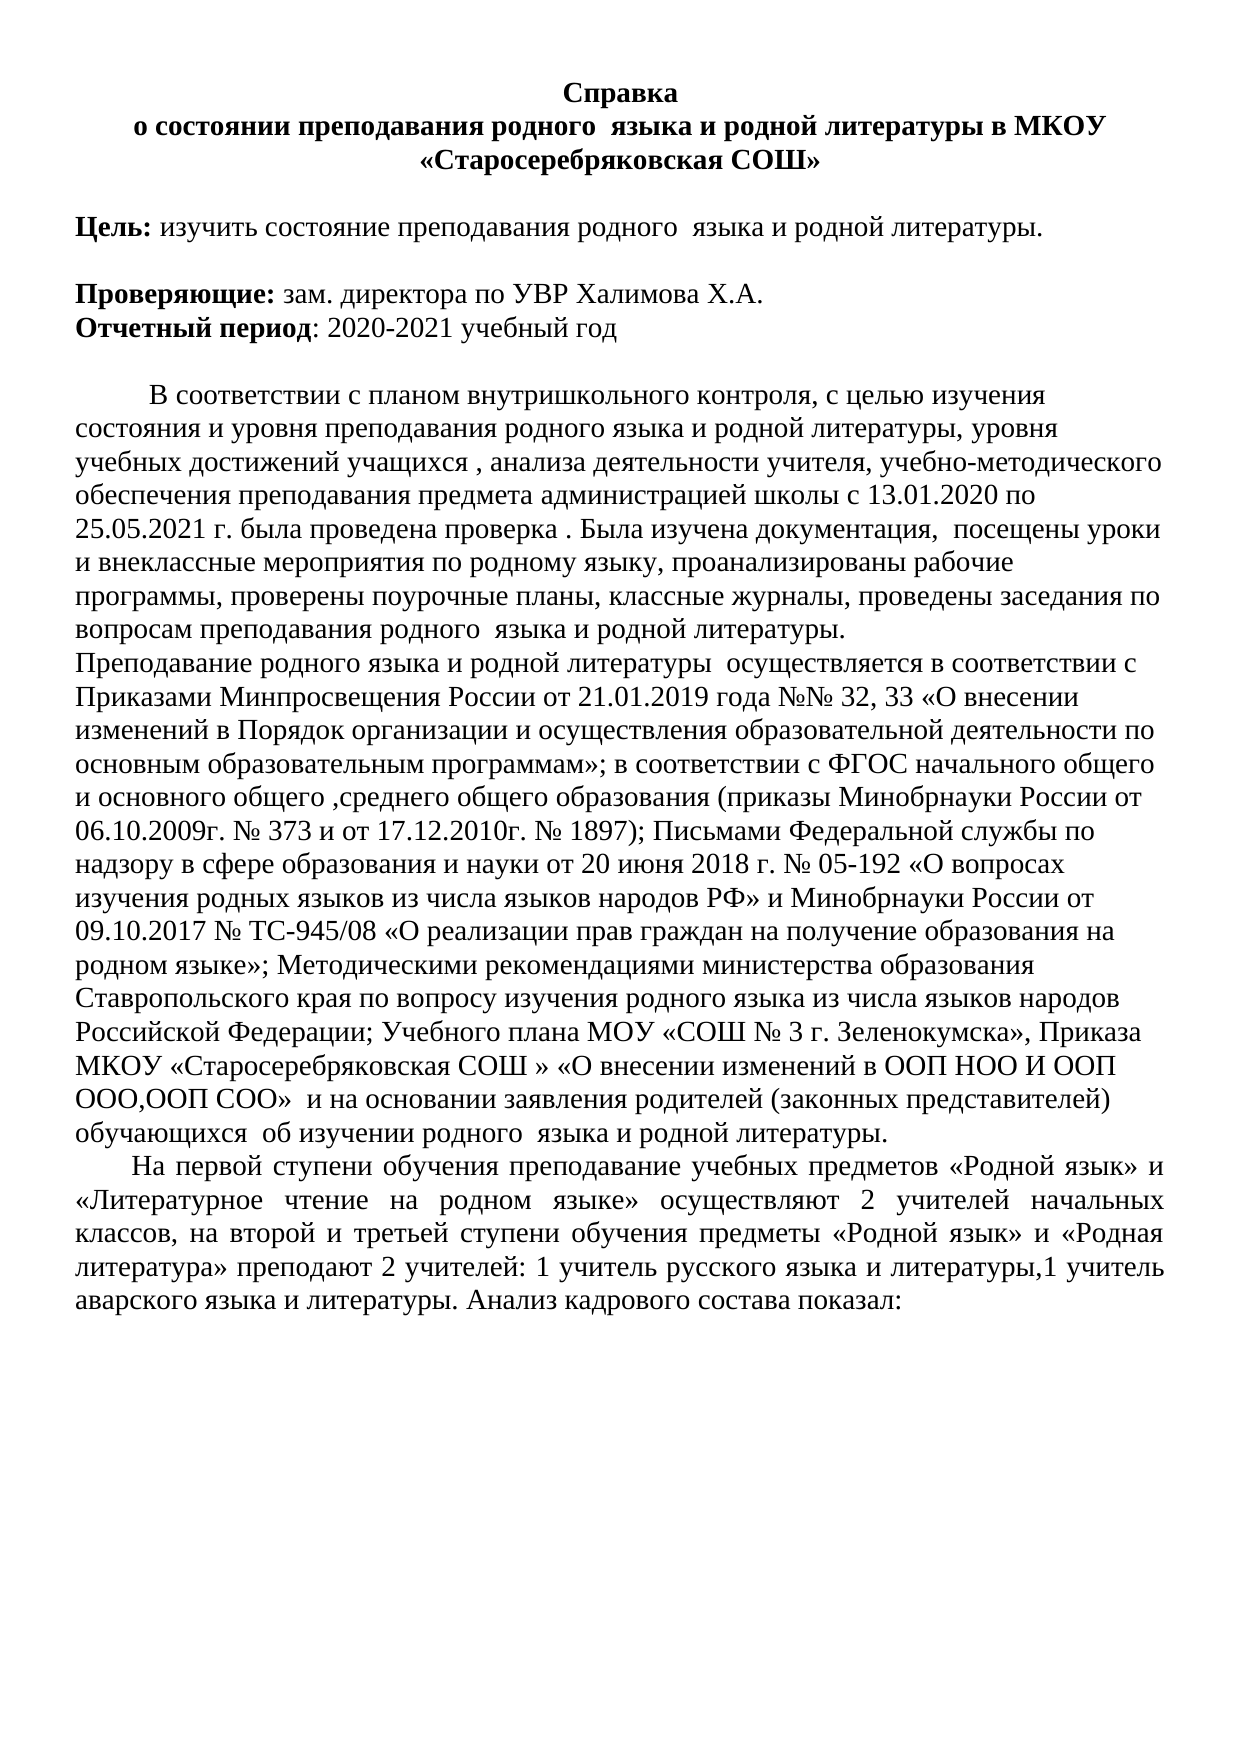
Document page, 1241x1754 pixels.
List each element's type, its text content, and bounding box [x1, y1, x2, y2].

text о состоянии преподавания родного языка и родной литературы в МКОУ «Старосеребряковская СОШ» [75, 108, 1165, 176]
text На первой ступени обучения преподавание учебных предметов «Родной язык» и «Литературное чтение на родном языке» осуществляют 2 учителей начальных классов, на второй и третьей ступени обучения предметы «Родной язык» и «Родная литература» преподают 2 учителей: 1 учитель русского языка и литературы,1 учитель аварского языка и литературы. Анализ кадрового состава показал: [75, 1148, 1165, 1316]
text В соответствии с планом внутришкольного контроля, с целью изучения состояния и уровня преподавания родного языка и родной литературы, уровня учебных достижений учащихся , анализа деятельности учителя, учебно-методического обеспечения преподавания предмета администрацией школы с 13.01.2020 по 25.05.2021 г. была проведена проверка . Была изучена документация, посещены уроки и внеклассные мероприятия по родному языку, проанализированы рабочие программы, проверены поурочные планы, классные журналы, проведены заседания по вопросам преподавания родного языка и родной литературы. [75, 377, 1165, 645]
text Справка [75, 75, 1165, 108]
text Цель: изучить состояние преподавания родного языка и родной литературы. [75, 209, 1165, 243]
text Отчетный период: 2020-2021 учебный год [75, 310, 1165, 343]
text Преподавание родного языка и родной литературы осуществляется в соответствии с Приказами Минпросвещения России от 21.01.2019 года №№ 32, 33 «О внесении изменений в Порядок организации и осуществления образовательной деятельности по основным образовательным программам»; в соответствии с ФГОС начального общего и основного общего ,среднего общего образования (приказы Минобрнауки России от 06.10.2009г. № 373 и от 17.12.2010г. № 1897); Письмами Федеральной службы по надзору в сфере образования и науки от 20 июня 2018 г. № 05-192 «О вопросах изучения родных языков из числа языков народов РФ» и Минобрнауки России от 09.10.2017 № ТС-945/08 «О реализации прав граждан на получение образования на родном языке»; Методическими рекомендациями министерства образования Ставропольского края по вопросу изучения родного языка из числа языков народов Российской Федерации; Учебного плана МОУ «СОШ № 3 г. Зеленокумска», Приказа МКОУ «Старосеребряковская СОШ » «О внесении изменений в ООП НОО И ООП ООО,ООП СОО» и на основании заявления родителей (законных представителей) обучающихся об изучении родного языка и родной литературы. [75, 645, 1165, 1148]
text Проверяющие: зам. директора по УВР Халимова Х.А. [75, 276, 1165, 310]
